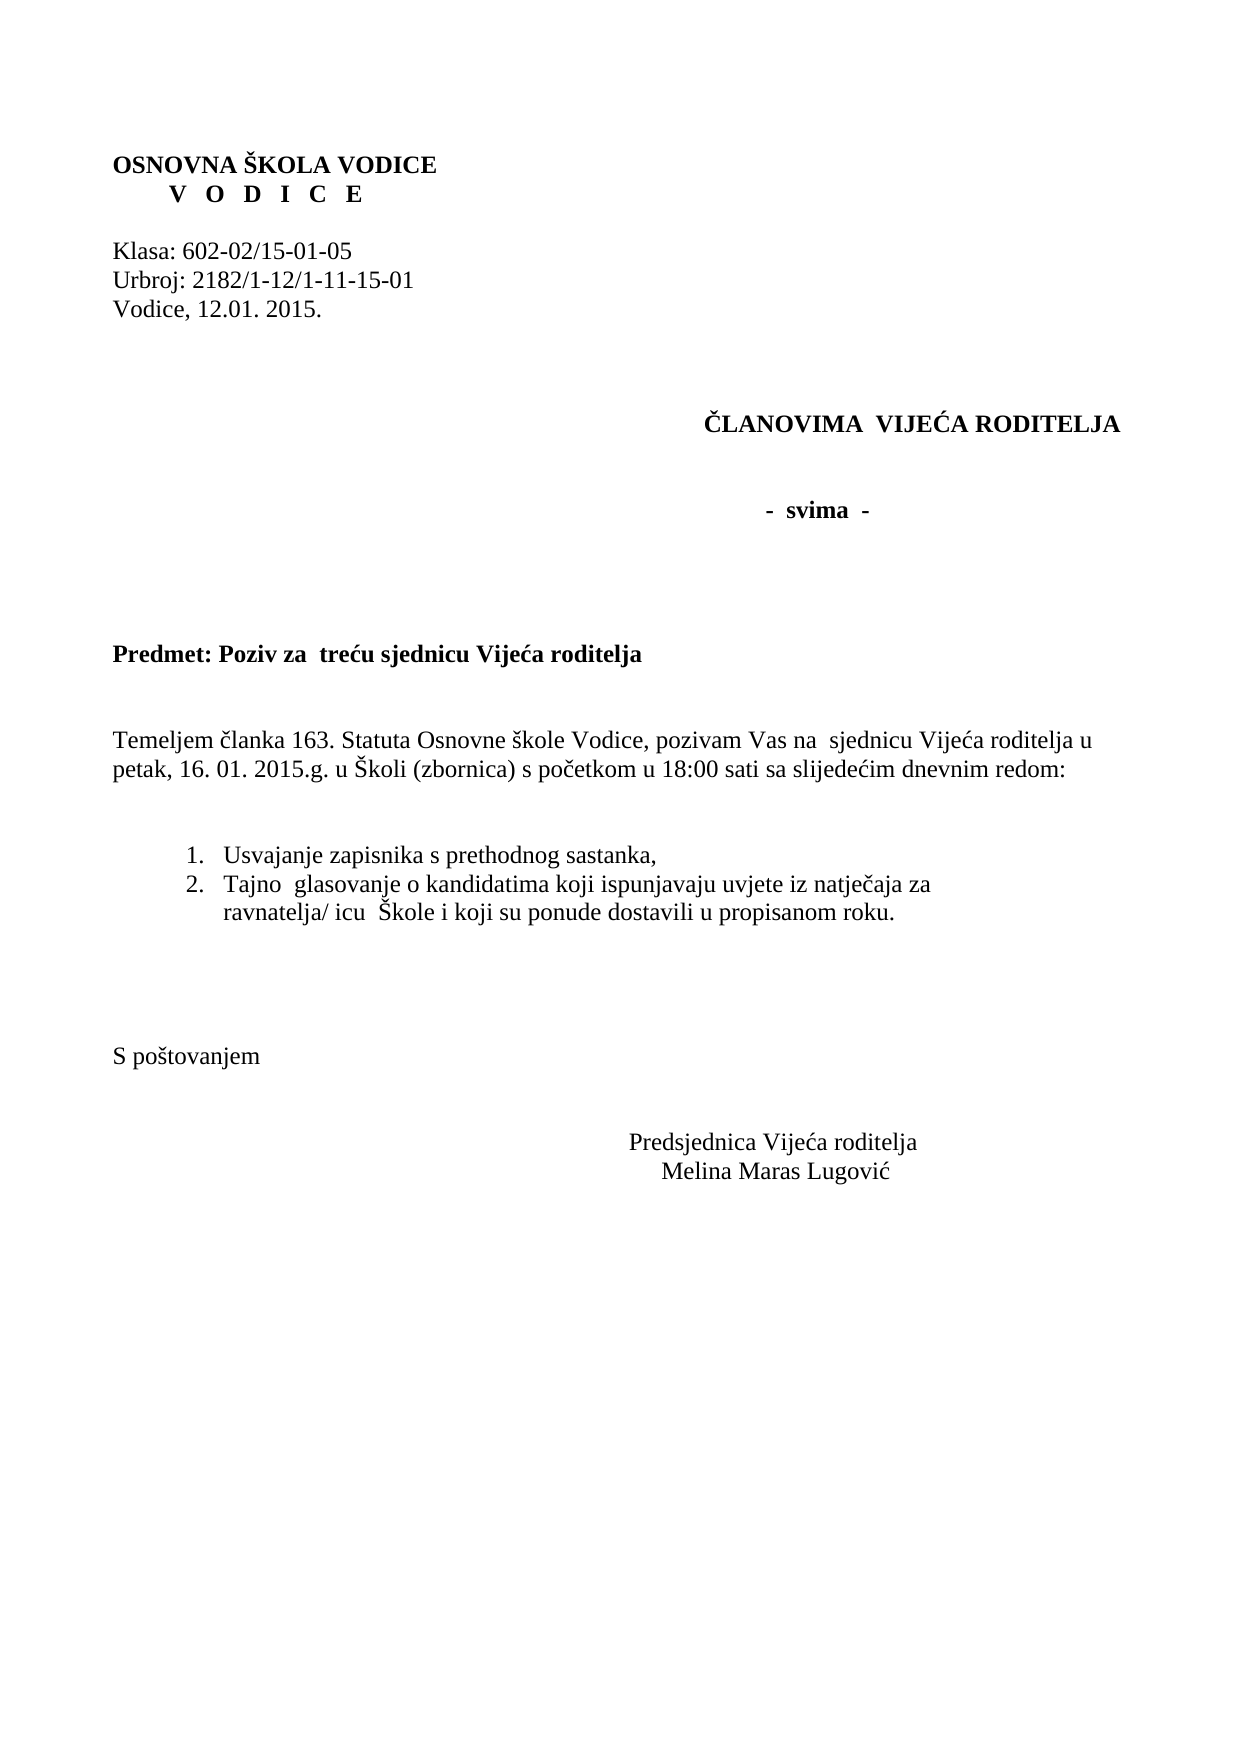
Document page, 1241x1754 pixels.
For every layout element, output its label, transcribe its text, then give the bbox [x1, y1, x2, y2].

text Temeljem članka 163. Statuta Osnovne škole Vodice, pozivam Vas na sjednicu Vijeća roditelja u petak, 16. 01. 2015.g. u Školi (zbornica) s početkom u 18:00 sati sa slijedećim dnevnim redom: [112, 725, 1128, 782]
text V O D I C E [112, 179, 1128, 207]
text Predmet: Poziv za treću sjednicu Vijeća roditelja [112, 639, 1128, 667]
text Vodice, 12.01. 2015. [112, 294, 1128, 322]
text - svima - [740, 495, 1128, 524]
text Klasa: 602-02/15-01-05 [112, 236, 1128, 265]
subtitle OSNOVNA ŠKOLA VODICE [112, 150, 1128, 179]
list Usvajanje zapisnika s prethodnog sastanka, [186, 840, 1128, 869]
text Urbroj: 2182/1-12/1-11-15-01 [112, 265, 1128, 294]
text Predsjednica Vijeća roditelja Melina Maras Lugović [112, 1127, 1128, 1185]
list Tajno glasovanje o kandidatima koji ispunjavaju uvjete iz natječaja za [186, 869, 1128, 897]
text ravnatelja/ icu Škole i koji su ponude dostavili u propisanom roku. [223, 897, 1128, 926]
text S poštovanjem [112, 1041, 1128, 1070]
text ČLANOVIMA VIJEĆA RODITELJA [703, 409, 1128, 437]
